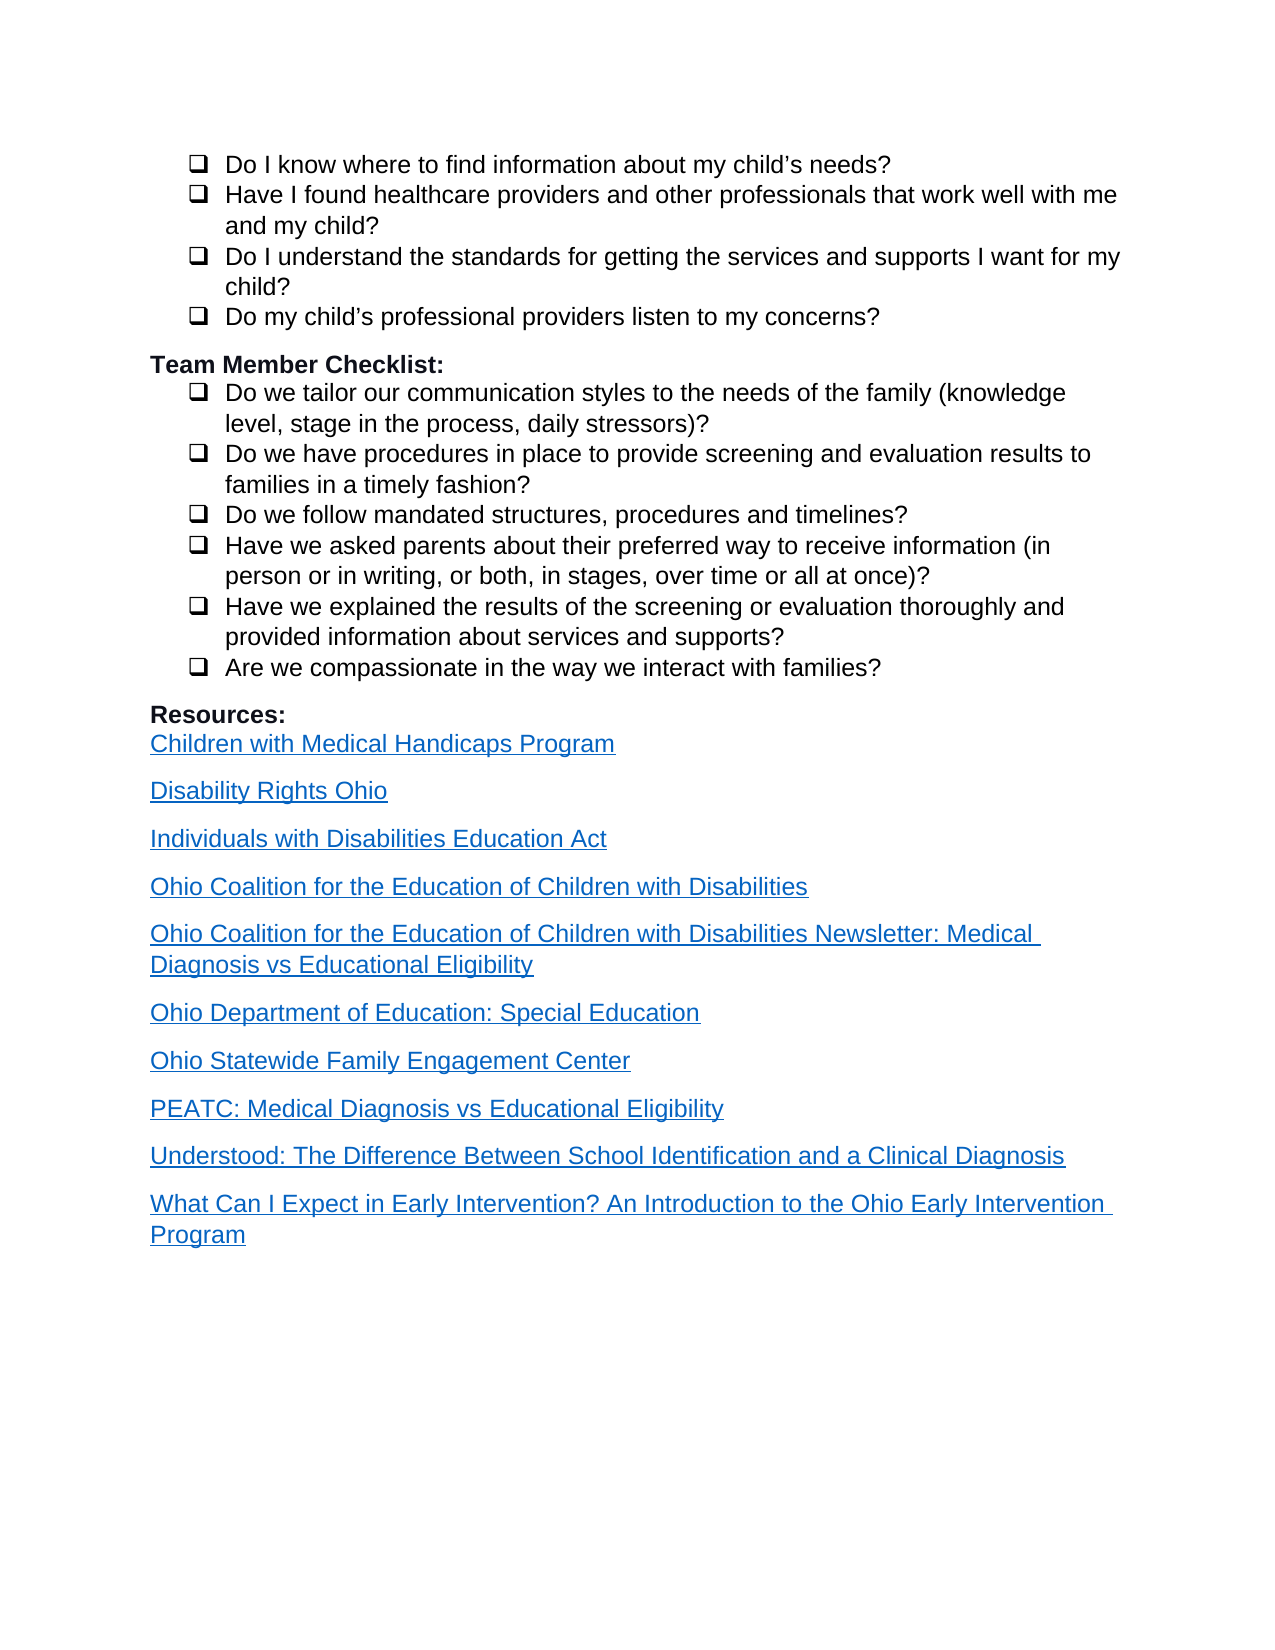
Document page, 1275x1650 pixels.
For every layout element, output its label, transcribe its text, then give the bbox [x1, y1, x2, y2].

text Ohio Department of Education: Special Education [150, 998, 1125, 1027]
list Do I understand the standards for getting the services and supports I want for my child? [187, 241, 1125, 301]
subtitle Team Member Checklist: [150, 349, 1125, 378]
text Disability Rights Ohio [150, 776, 1125, 805]
list Are we compassionate in the way we interact with families? [187, 653, 1125, 681]
list Do we tailor our communication styles to the needs of the family (knowledge level, stage in the process, daily stressors)? [187, 378, 1125, 438]
text Individuals with Disabilities Education Act [150, 824, 1125, 853]
list Do we follow mandated structures, procedures and timelines? [187, 500, 1125, 529]
text Ohio Coalition for the Education of Children with Disabilities [150, 872, 1125, 900]
text Ohio Coalition for the Education of Children with Disabilities Newsletter: Medical Diagnosis vs Educational Eligibility [150, 919, 1125, 979]
text Understood: The Difference Between School Identification and a Clinical Diagnosis [150, 1141, 1125, 1170]
list Have we asked parents about their preferred way to receive information (in person or in writing, or both, in stages, over time or all at once)? [187, 531, 1125, 590]
list Do we have procedures in place to provide screening and evaluation results to families in a timely fashion? [187, 439, 1125, 498]
list Have I found healthcare providers and other professionals that work well with me and my child? [187, 181, 1125, 240]
text PEATC: Medical Diagnosis vs Educational Eligibility [150, 1093, 1125, 1122]
text Ohio Statewide Family Engagement Center [150, 1046, 1125, 1074]
text What Can I Expect in Early Intervention? An Introduction to the Ohio Early Intervention Program [150, 1189, 1125, 1249]
list Do I know where to find information about my child’s needs? [187, 150, 1125, 179]
text Children with Medical Handicaps Program [150, 728, 1125, 757]
list Do my child’s professional providers listen to my concerns? [187, 302, 1125, 331]
subtitle Resources: [150, 700, 1125, 728]
list Have we explained the results of the screening or evaluation thoroughly and provided information about services and supports? [187, 592, 1125, 651]
